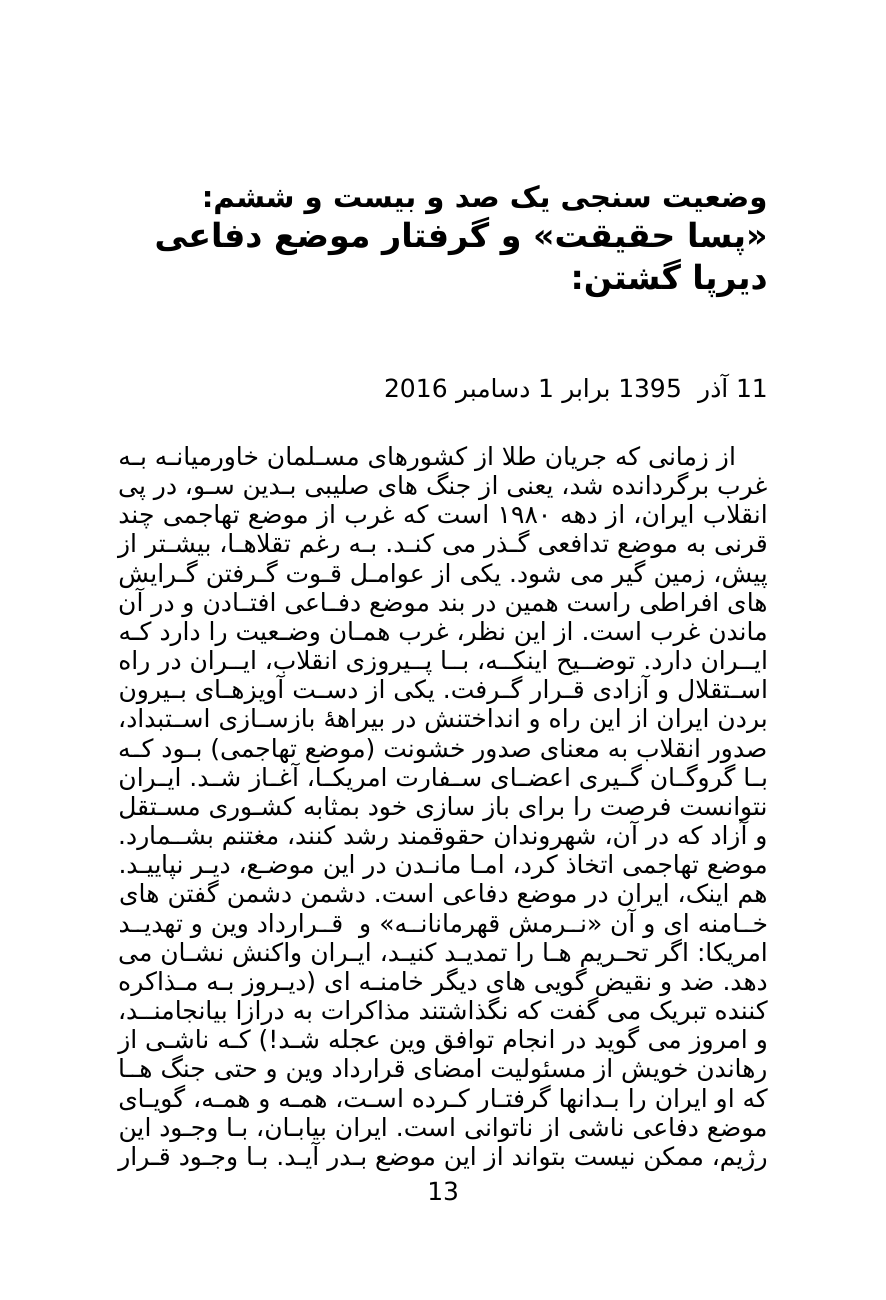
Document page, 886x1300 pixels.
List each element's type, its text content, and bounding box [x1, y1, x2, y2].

subtitle وضعیت سنجی یک صد و بیست و ششم: [118, 180, 768, 214]
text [118, 442, 768, 1171]
text 11 آذر 1395 برابر 1 دسامبر 2016 [118, 374, 768, 403]
text «پسا حقیقت» و گرفتار موضع دفاعی دیرپا گشتن: [118, 217, 768, 297]
